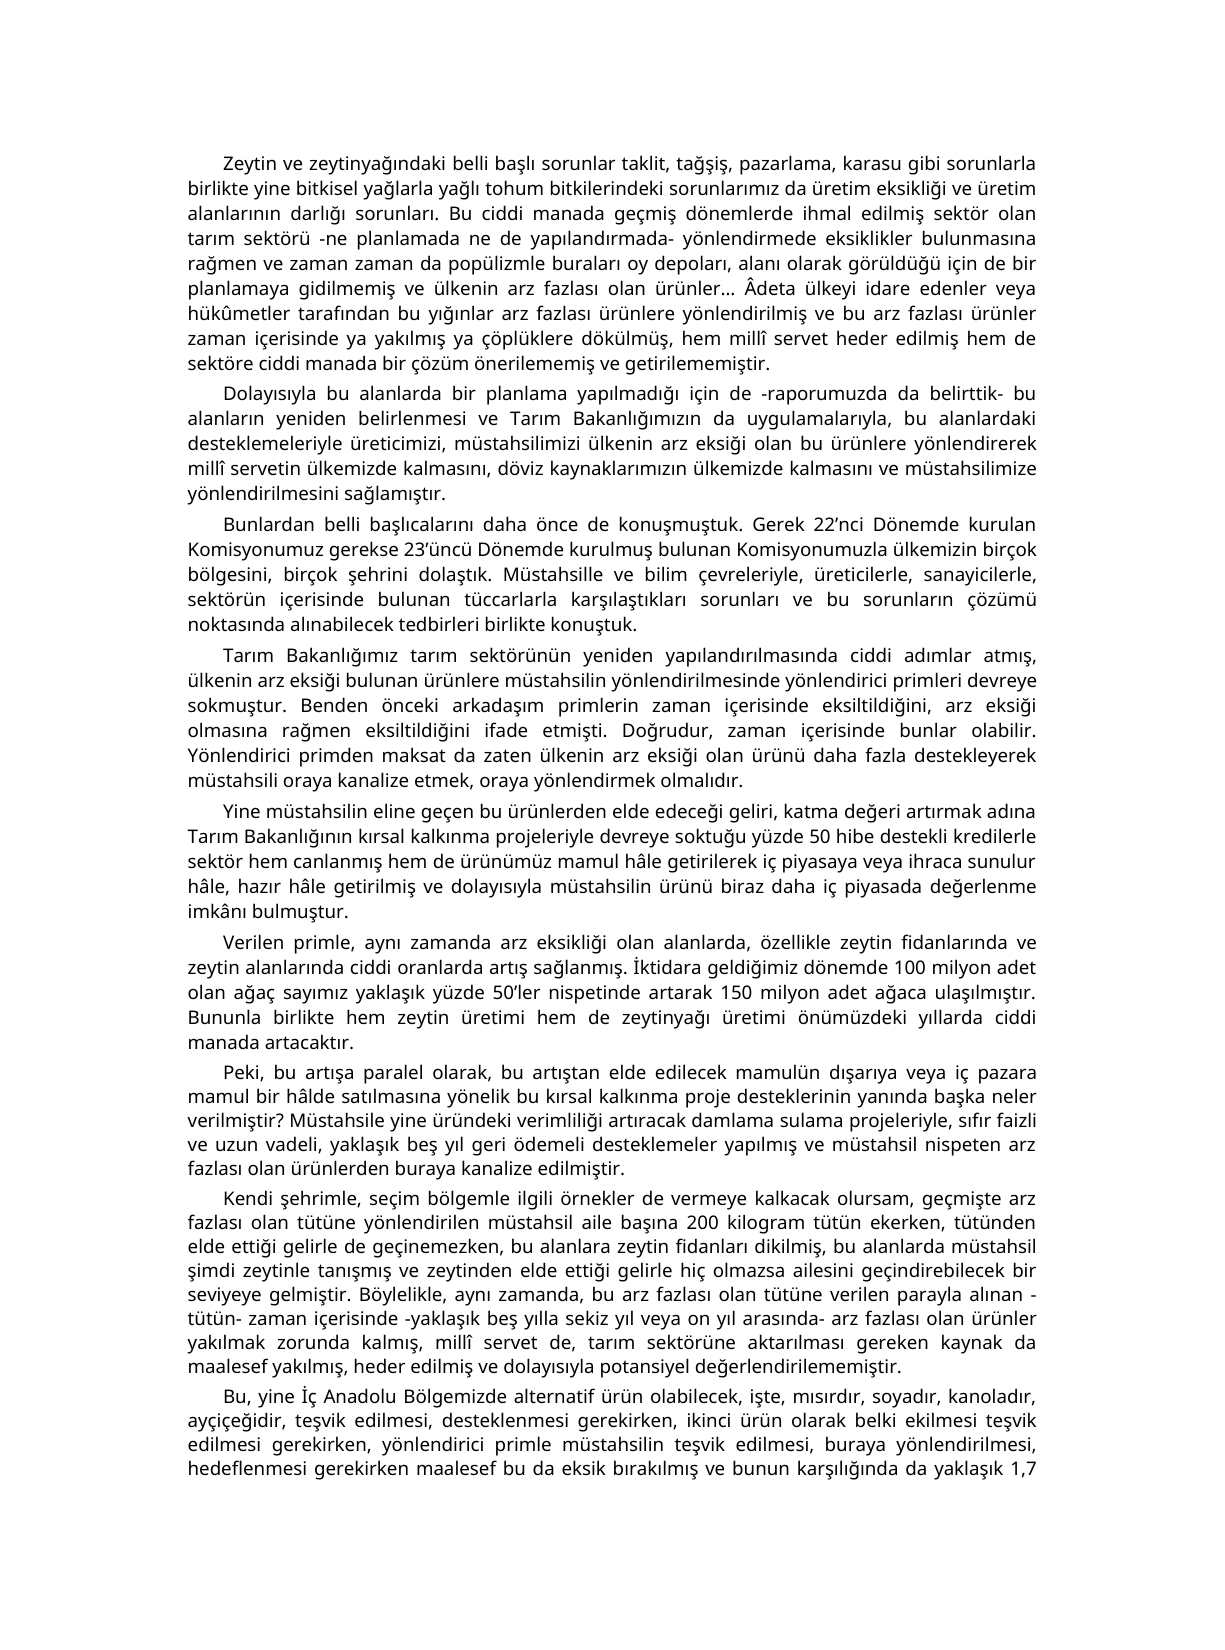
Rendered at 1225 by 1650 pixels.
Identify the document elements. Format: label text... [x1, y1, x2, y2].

text Dolayısıyla bu alanlarda bir planlama yapılmadığı için de -raporumuzda da belirttik- bu alanların yeniden belirlenmesi ve Tarım Bakanlığımızın da uygulamalarıyla, bu alanlardaki desteklemeleriyle üreticimizi, müstahsilimizi ülkenin arz eksiği olan bu ürünlere yönlendirerek millî servetin ülkemizde kalmasını, döviz kaynaklarımızın ülkemizde kalmasını ve müstahsilimize yönlendirilmesini sağlamıştır. [187, 381, 1037, 506]
text Verilen primle, aynı zamanda arz eksikliği olan alanlarda, özellikle zeytin fidanlarında ve zeytin alanlarında ciddi oranlarda artış sağlanmış. İktidara geldiğimiz dönemde 100 milyon adet olan ağaç sayımız yaklaşık yüzde 50’ler nispetinde artarak 150 milyon adet ağaca ulaşılmıştır. Bununla birlikte hem zeytin üretimi hem de zeytinyağı üretimi önümüzdeki yıllarda ciddi manada artacaktır. [187, 929, 1037, 1054]
text Peki, bu artışa paralel olarak, bu artıştan elde edilecek mamulün dışarıya veya iç pazara mamul bir hâlde satılmasına yönelik bu kırsal kalkınma proje desteklerinin yanında başka neler verilmiştir? Müstahsile yine üründeki verimliliği artıracak damlama sulama projeleriyle, sıfır faizli ve uzun vadeli, yaklaşık beş yıl geri ödemeli desteklemeler yapılmış ve müstahsil nispeten arz fazlası olan ürünlerden buraya kanalize edilmiştir. [187, 1060, 1037, 1180]
text Bunlardan belli başlıcalarını daha önce de konuşmuştuk. Gerek 22’nci Dönemde kurulan Komisyonumuz gerekse 23’üncü Dönemde kurulmuş bulunan Komisyonumuzla ülkemizin birçok bölgesini, birçok şehrini dolaştık. Müstahsille ve bilim çevreleriyle, üreticilerle, sanayicilerle, sektörün içerisinde bulunan tüccarlarla karşılaştıkları sorunları ve bu sorunların çözümü noktasında alınabilecek tedbirleri birlikte konuştuk. [187, 512, 1037, 637]
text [187, 1384, 1037, 1481]
text Tarım Bakanlığımız tarım sektörünün yeniden yapılandırılmasında ciddi adımlar atmış, ülkenin arz eksiği bulunan ürünlere müstahsilin yönlendirilmesinde yönlendirici primleri devreye sokmuştur. Benden önceki arkadaşım primlerin zaman içerisinde eksiltildiğini, arz eksiği olmasına rağmen eksiltildiğini ifade etmişti. Doğrudur, zaman içerisinde bunlar olabilir. Yönlendirici primden maksat da zaten ülkenin arz eksiği olan ürünü daha fazla destekleyerek müstahsili oraya kanalize etmek, oraya yönlendirmek olmalıdır. [187, 642, 1037, 792]
text Yine müstahsilin eline geçen bu ürünlerden elde edeceği geliri, katma değeri artırmak adına Tarım Bakanlığının kırsal kalkınma projeleriyle devreye soktuğu yüzde 50 hibe destekli kredilerle sektör hem canlanmış hem de ürünümüz mamul hâle getirilerek iç piyasaya veya ihraca sunulur hâle, hazır hâle getirilmiş ve dolayısıyla müstahsilin ürünü biraz daha iç piyasada değerlenme imkânı bulmuştur. [187, 798, 1037, 923]
text Kendi şehrimle, seçim bölgemle ilgili örnekler de vermeye kalkacak olursam, geçmişte arz fazlası olan tütüne yönlendirilen müstahsil aile başına 200 kilogram tütün ekerken, tütünden elde ettiği gelirle de geçinemezken, bu alanlara zeytin fidanları dikilmiş, bu alanlarda müstahsil şimdi zeytinle tanışmış ve zeytinden elde ettiği gelirle hiç olmazsa ailesini geçindirebilecek bir seviyeye gelmiştir. Böylelikle, aynı zamanda, bu arz fazlası olan tütüne verilen parayla alınan -tütün- zaman içerisinde -yaklaşık beş yılla sekiz yıl veya on yıl arasında- arz fazlası olan ürünler yakılmak zorunda kalmış, millî servet de, tarım sektörüne aktarılması gereken kaynak da maalesef yakılmış, heder edilmiş ve dolayısıyla potansiyel değerlendirilememiştir. [187, 1186, 1037, 1379]
text Zeytin ve zeytinyağındaki belli başlı sorunlar taklit, tağşiş, pazarlama, karasu gibi sorunlarla birlikte yine bitkisel yağlarla yağlı tohum bitkilerindeki sorunlarımız da üretim eksikliği ve üretim alanlarının darlığı sorunları. Bu ciddi manada geçmiş dönemlerde ihmal edilmiş sektör olan tarım sektörü -ne planlamada ne de yapılandırmada- yönlendirmede eksiklikler bulunmasına rağmen ve zaman zaman da popülizmle buraları oy depoları, alanı olarak görüldüğü için de bir planlamaya gidilmemiş ve ülkenin arz fazlası olan ürünler… Âdeta ülkeyi idare edenler veya hükûmetler tarafından bu yığınlar arz fazlası ürünlere yönlendirilmiş ve bu arz fazlası ürünler zaman içerisinde ya yakılmış ya çöplüklere dökülmüş, hem millî servet heder edilmiş hem de sektöre ciddi manada bir çözüm önerilememiş ve getirilememiştir. [187, 150, 1037, 375]
